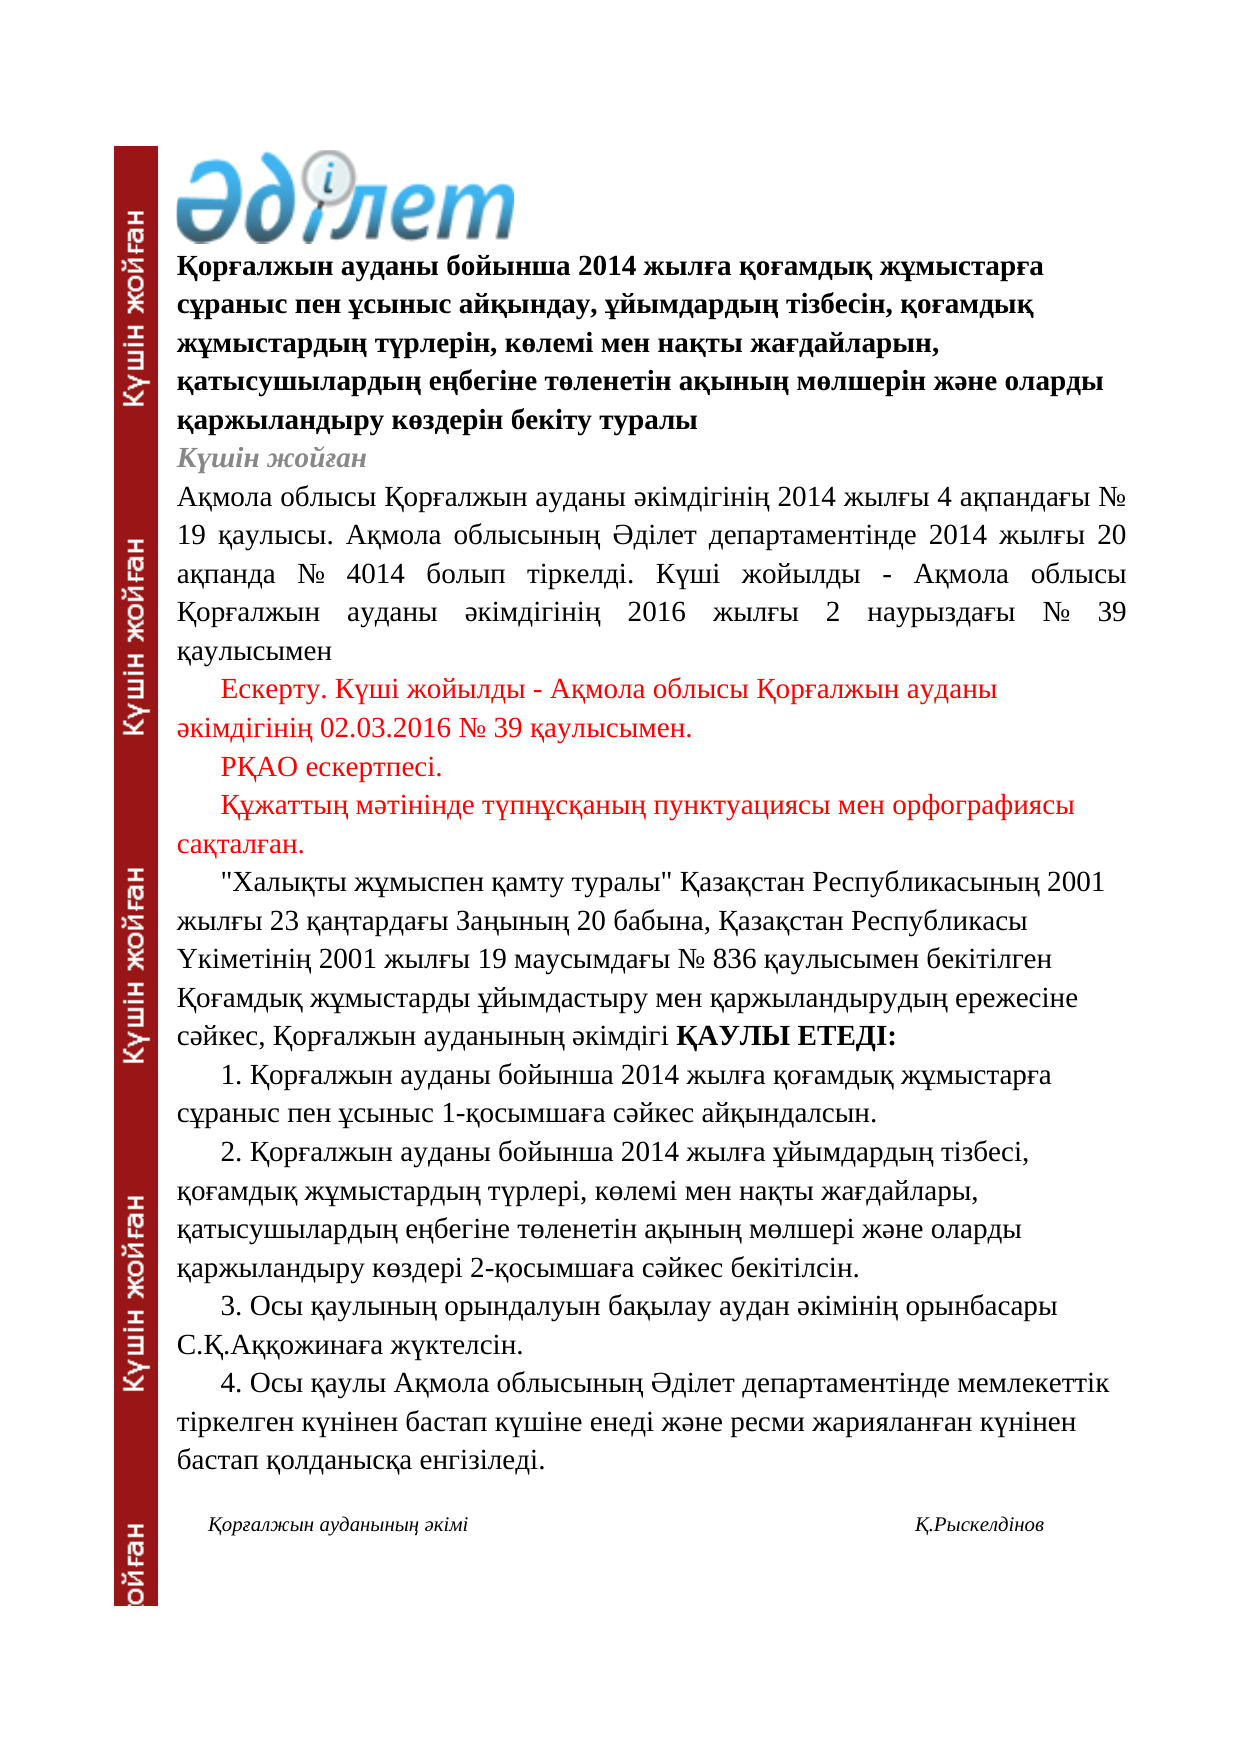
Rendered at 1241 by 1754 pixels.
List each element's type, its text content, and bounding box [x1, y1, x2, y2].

picture [176, 150, 515, 244]
table_header Қ.Рыскелдінов [913, 1510, 1240, 1541]
picture [114, 667, 158, 672]
picture [114, 1541, 158, 1606]
text Ескерту. Күші жойылды - Ақмола облысы Қорғалжын ауданы әкімдігінің 02.03.2016 № 39 қаулысымен. РҚАО ескертпесі. Құжаттың мәтінінде түпнұсқаның пунктуациясы мен орфографиясы сақталған. "Халықты жұмыспен қамту туралы" Қазақстан Республикасының 2001 жылғы 23 қаңтардағы Заңының 20 бабына, Қазақстан Республикасы Үкіметінің 2001 жылғы 19 маусымдағы № 836 қаулысымен бекітілген Қоғамдық жұмыстарды ұйымдастыру мен қаржыландырудың ережесіне сәйкес, Қорғалжын ауданының әкімдігі ҚАУЛЫ ЕТЕДІ: 1. Қорғалжын ауданы бойынша 2014 жылға қоғамдық жұмыстарға сұраныс пен ұсыныс 1-қосымшаға сәйкес айқындалсын. 2. Қорғалжын ауданы бойынша 2014 жылға ұйымдардың тізбесі, қоғамдық жұмыстардың түрлері, көлемі мен нақты жағдайлары, қатысушылардың еңбегіне төленетін ақының мөлшері және оларды қаржыландыру көздері 2-қосымшаға сәйкес бекітілсін. 3. Осы қаулының орындалуын бақылау аудан әкімінің орынбасары С.Қ.Аққожинаға жүктелсін. 4. Осы қаулы Ақмола облысының Әділет департаментінде мемлекеттік тіркелген күнінен бастап күшіне енеді және ресми жарияланған күнінен бастап қолданысқа енгізіледі. [112, 672, 1128, 1506]
table_header Қорғалжын ауданының әкімі [101, 1510, 913, 1541]
text Ақмола облысы Қорғалжын ауданы әкімдігінің 2014 жылғы 4 ақпандағы № 19 қаулысы. Ақмола облысының Әділет департаментінде 2014 жылғы 20 ақпанда № 4014 болып тіркелді. Күші жойылды - Ақмола облысы Қорғалжын ауданы әкімдігінің 2016 жылғы 2 наурыздағы № 39 қаулысымен [112, 479, 1128, 667]
picture [114, 1506, 158, 1510]
text Күшін жойған [112, 440, 1128, 474]
text Қорғалжын ауданы бойынша 2014 жылға қоғамдық жұмыстарға сұраныс пен ұсыныс айқындау, ұйымдардың тізбесін, қоғамдық жұмыстардың түрлерін, көлемі мен нақты жағдайларын, қатысушылардың еңбегіне төленетін ақының мөлшерін және оларды қаржыландыру көздерін бекіту туралы [112, 248, 1128, 435]
picture [114, 435, 158, 440]
picture [114, 474, 158, 479]
picture [114, 146, 158, 248]
